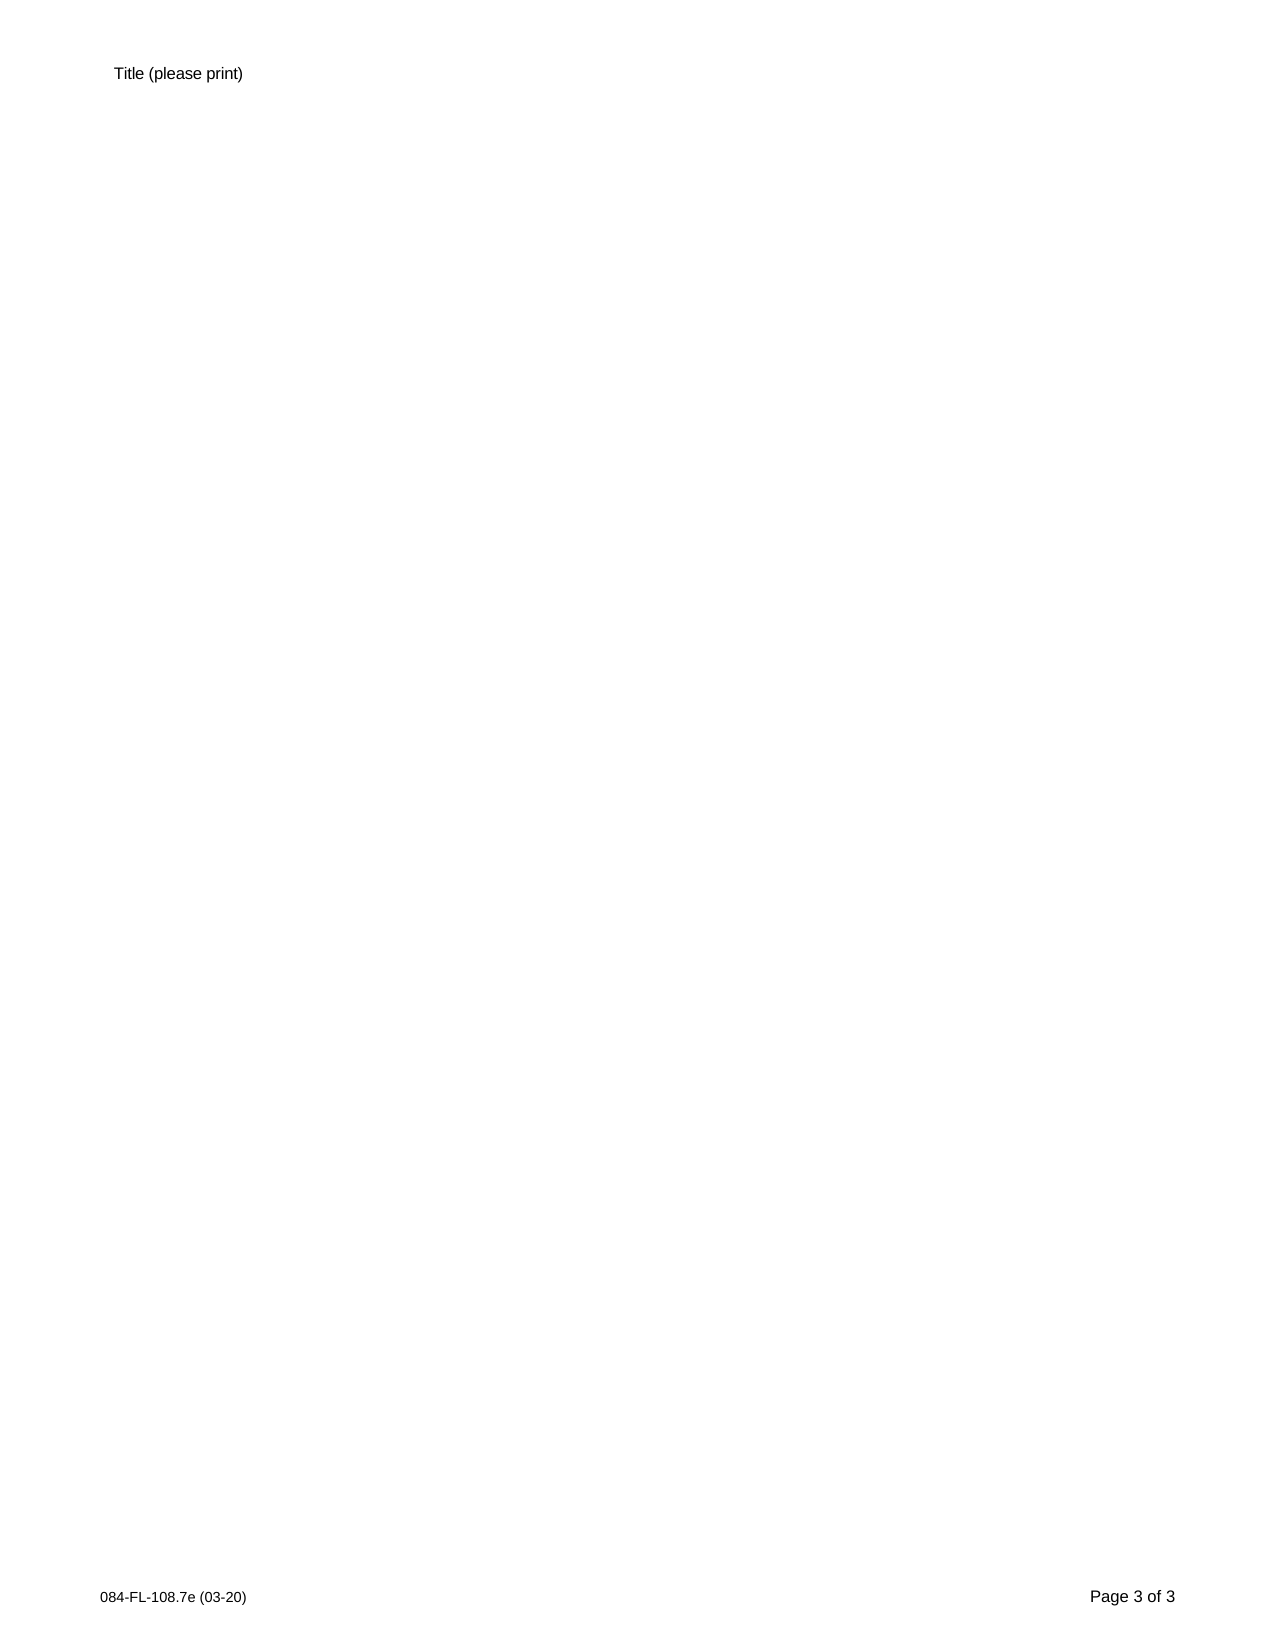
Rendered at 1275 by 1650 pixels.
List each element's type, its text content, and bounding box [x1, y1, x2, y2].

table_cell Title (please print) [103, 63, 1175, 88]
